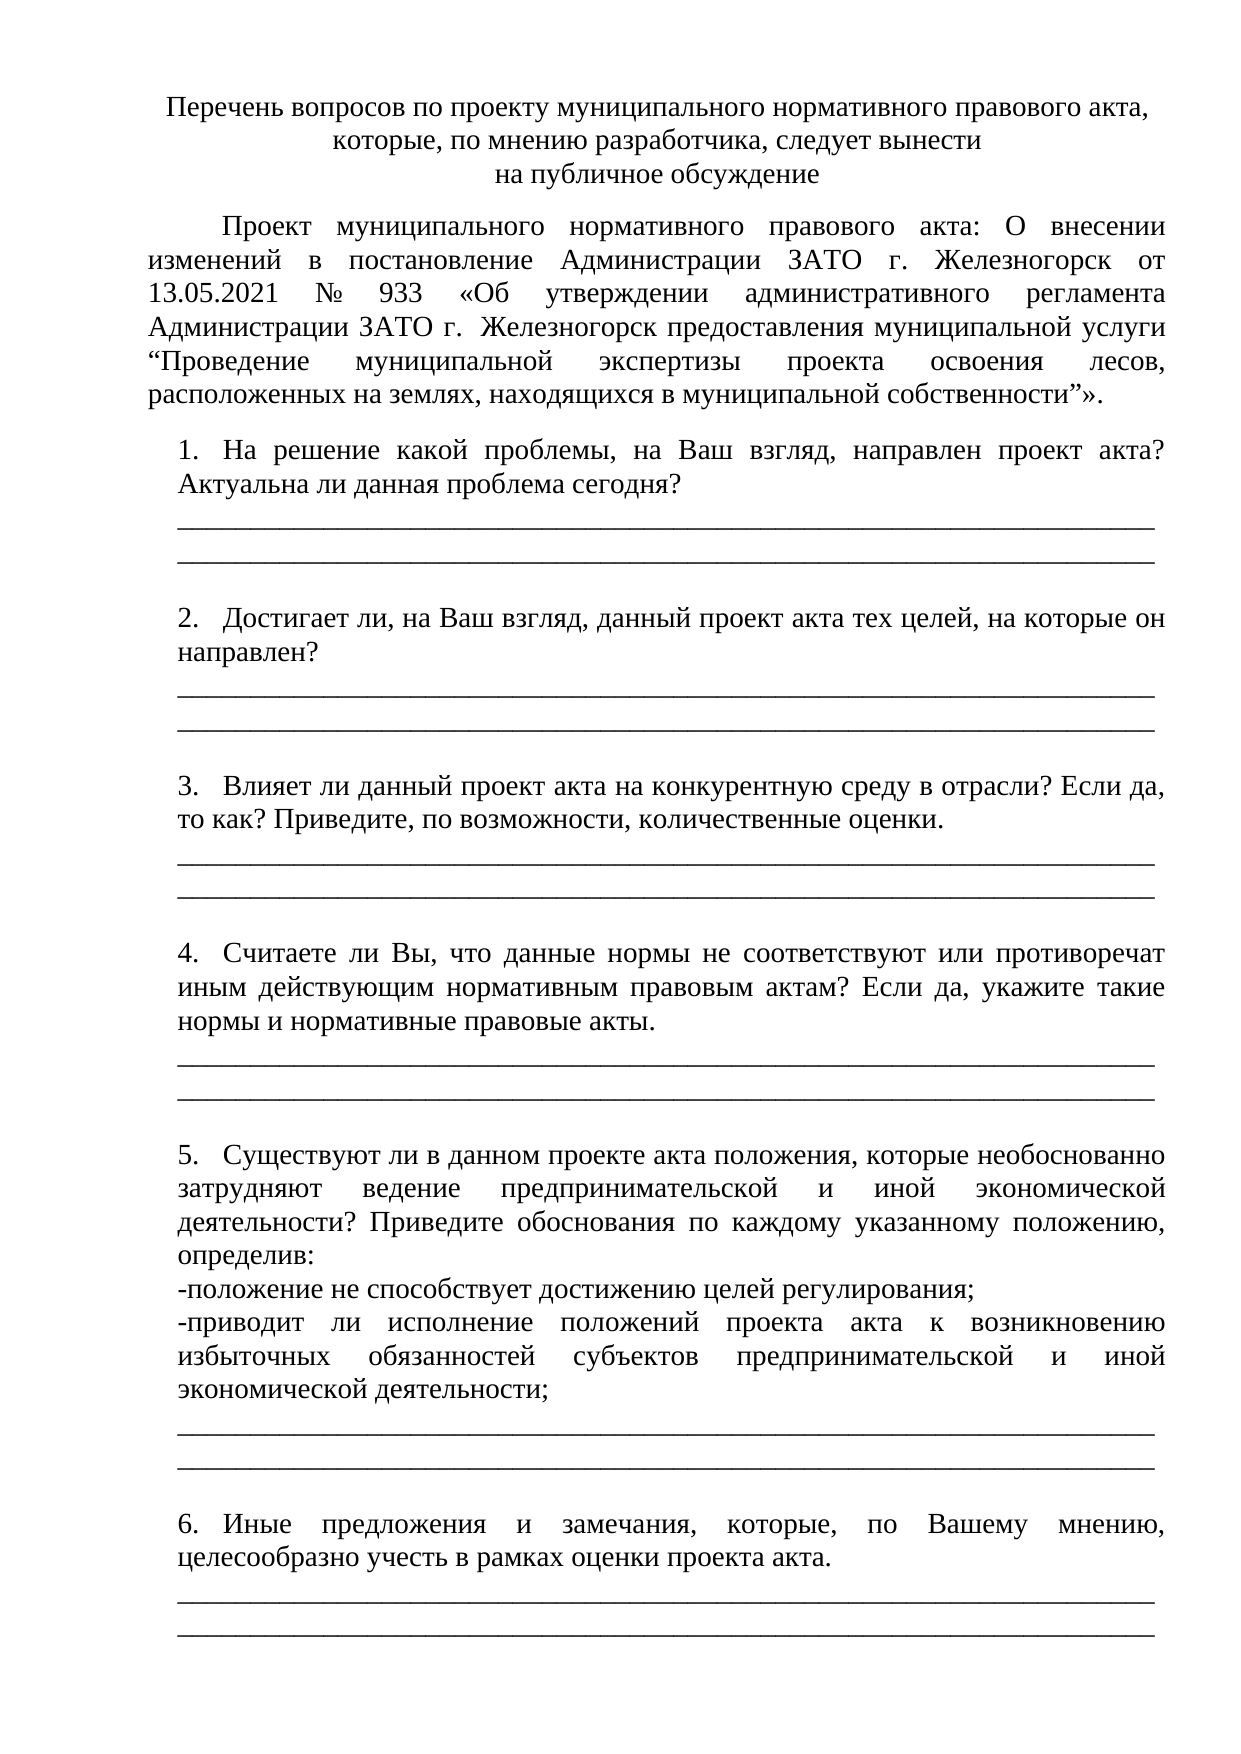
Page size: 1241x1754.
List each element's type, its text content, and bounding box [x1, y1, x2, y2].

list ______________________________________________________________________________________________________________________________________ [177, 499, 1166, 567]
list ______________________________________________________________________________________________________________________________________ [177, 1573, 1166, 1640]
list ______________________________________________________________________________________________________________________________________ [177, 835, 1166, 902]
list Достигает ли, на Ваш взгляд, данный проект акта тех целей, на которые он направлен? [177, 600, 1166, 667]
text -положение не способствует достижению целей регулирования; [177, 1271, 1166, 1304]
list Перечень вопросов по проекту муниципального нормативного правового акта, которые, по мнению разработчика, следует вынести [148, 89, 1166, 156]
list ______________________________________________________________________________________________________________________________________ [177, 1036, 1166, 1103]
list ______________________________________________________________________________________________________________________________________ [177, 1405, 1166, 1472]
list на публичное обсуждение [148, 156, 1166, 189]
list ______________________________________________________________________________________________________________________________________ [177, 667, 1166, 734]
list 5. Существуют ли в данном проекте акта положения, которые необоснованно затрудняют ведение предпринимательской и иной экономической деятельности? Приведите обоснования по каждому указанному положению, определив: [177, 1137, 1166, 1271]
text Проект муниципального нормативного правового акта: О внесении изменений в постановление Администрации ЗАТО г. Железногорск от 13.05.2021 № 933 «Об утверждении административного регламента Администрации ЗАТО г. Железногорск предоставления муниципальной услуги “Проведение муниципальной экспертизы проекта освоения лесов, расположенных на землях, находящихся в муниципальной собственности”». [148, 208, 1166, 410]
list 6. Иные предложения и замечания, которые, по Вашему мнению, целесообразно учесть в рамках оценки проекта акта. [177, 1506, 1166, 1573]
list На решение какой проблемы, на Ваш взгляд, направлен проект акта? Актуальна ли данная проблема сегодня? [177, 432, 1166, 499]
list -приводит ли исполнение положений проекта акта к возникновению избыточных обязанностей субъектов предпринимательской и иной экономической деятельности; [177, 1304, 1166, 1405]
list Влияет ли данный проект акта на конкурентную среду в отрасли? Если да, то как? Приведите, по возможности, количественные оценки. [177, 768, 1166, 835]
list Считаете ли Вы, что данные нормы не соответствуют или противоречат иным действующим нормативным правовым актам? Если да, укажите такие нормы и нормативные правовые акты. [177, 936, 1166, 1036]
